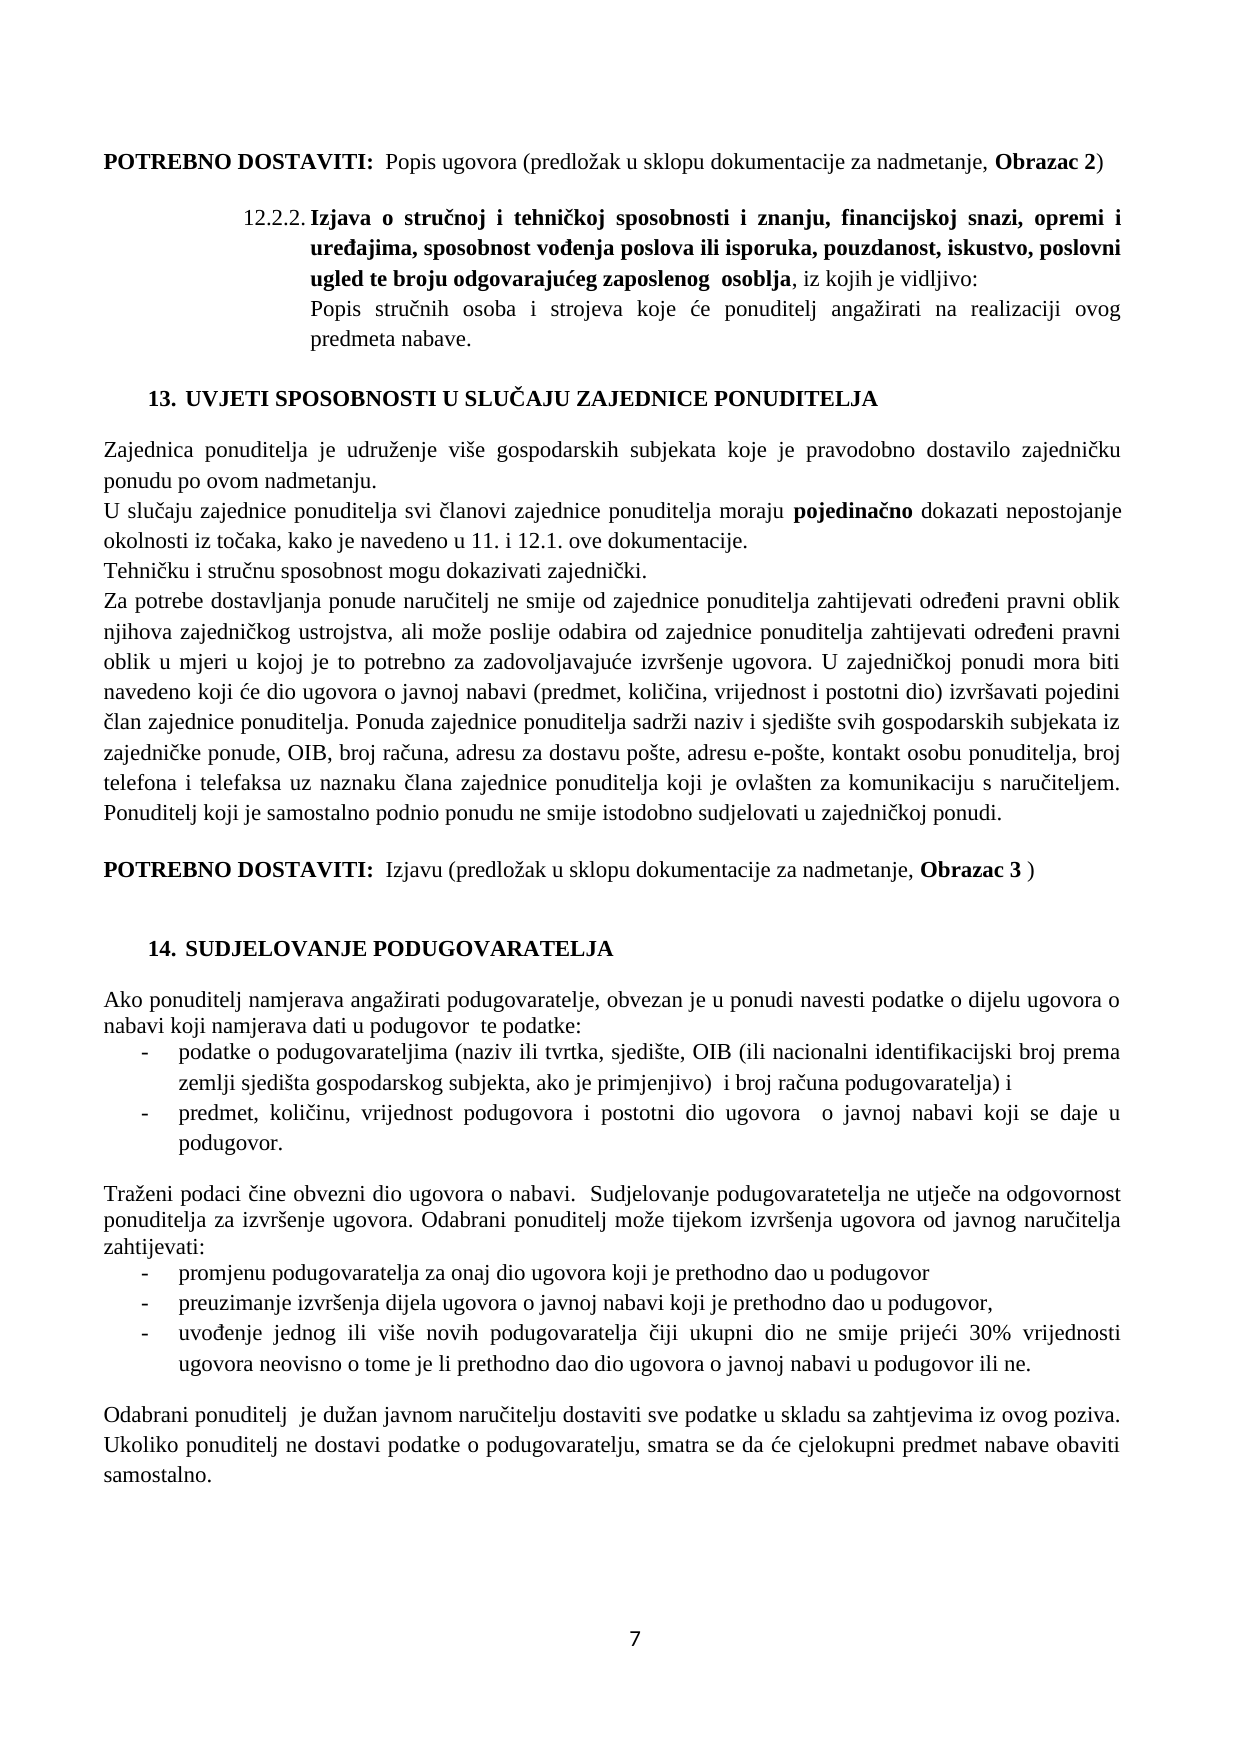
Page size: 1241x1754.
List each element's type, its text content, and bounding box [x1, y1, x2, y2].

text Ako ponuditelj namjerava angažirati podugovaratelje, obvezan je u ponudi navesti podatke o dijelu ugovora o nabavi koji namjerava dati u podugovor te podatke: [103, 986, 1122, 1038]
list uvođenje jednog ili više novih podugovaratelja čiji ukupni dio ne smije prijeći 30% vrijednosti ugovora neovisno o tome je li prethodno dao dio ugovora o javnoj nabavi u podugovor ili ne. [141, 1319, 1122, 1376]
text Zajednica ponuditelja je udruženje više gospodarskih subjekata koje je pravodobno dostavilo zajedničku ponudu po ovom nadmetanju. [103, 437, 1122, 493]
list podatke o podugovarateljima (naziv ili tvrtka, sjedište, OIB (ili nacionalni identifikacijski broj prema zemlji sjedišta gospodarskog subjekta, ako je primjenjivo) i broj računa podugovaratelja) i [141, 1038, 1122, 1095]
list Popis stručnih osoba i strojeva koje će ponuditelj angažirati na realizaciji ovog predmeta nabave. [310, 295, 1122, 351]
text U slučaju zajednice ponuditelja svi članovi zajednice ponuditelja moraju pojedinačno dokazati nepostojanje okolnosti iz točaka, kako je navedeno u 11. i 12.1. ove dokumentacije. [103, 497, 1122, 553]
text POTREBNO DOSTAVITI: Popis ugovora (predložak u sklopu dokumentacije za nadmetanje, Obrazac 2) [103, 148, 1122, 174]
text POTREBNO DOSTAVITI: Izjavu (predložak u sklopu dokumentacije za nadmetanje, Obrazac 3 ) [103, 856, 1122, 882]
list UVJETI SPOSOBNOSTI U SLUČAJU ZAJEDNICE PONUDITELJA [148, 386, 1122, 412]
text Traženi podaci čine obvezni dio ugovora o nabavi. Sudjelovanje podugovaratetelja ne utječe na odgovornost ponuditelja za izvršenje ugovora. Odabrani ponuditelj može tijekom izvršenja ugovora od javnog naručitelja zahtijevati: [103, 1180, 1122, 1259]
list promjenu podugovaratelja za onaj dio ugovora koji je prethodno dao u podugovor [141, 1259, 1122, 1285]
text Za potrebe dostavljanja ponude naručitelj ne smije od zajednice ponuditelja zahtijevati određeni pravni oblik njihova zajedničkog ustrojstva, ali može poslije odabira od zajednice ponuditelja zahtijevati određeni pravni oblik u mjeri u kojoj je to potrebno za zadovoljavajuće izvršenje ugovora. U zajedničkoj ponudi mora biti navedeno koji će dio ugovora o javnoj nabavi (predmet, količina, vrijednost i postotni dio) izvršavati pojedini član zajednice ponuditelja. Ponuda zajednice ponuditelja sadrži naziv i sjedište svih gospodarskih subjekata iz zajedničke ponude, OIB, broj računa, adresu za dostavu pošte, adresu e-pošte, kontakt osobu ponuditelja, broj telefona i telefaksa uz naznaku člana zajednice ponuditelja koji je ovlašten za komunikaciju s naručiteljem. Ponuditelj koji je samostalno podnio ponudu ne smije istodobno sudjelovati u zajedničkoj ponudi. [103, 588, 1122, 825]
text Tehničku i stručnu sposobnost mogu dokazivati zajednički. [103, 557, 1122, 584]
list preuzimanje izvršenja dijela ugovora o javnoj nabavi koji je prethodno dao u podugovor, [141, 1289, 1122, 1316]
list Izjava o stručnoj i tehničkoj sposobnosti i znanju, financijskoj snazi, opremi i uređajima, sposobnost vođenja poslova ili isporuka, pouzdanost, iskustvo, poslovni ugled te broju odgovarajućeg zaposlenog osoblja, iz kojih je vidljivo: [243, 204, 1122, 291]
list SUDJELOVANJE PODUGOVARATELJA [148, 934, 1122, 961]
text Odabrani ponuditelj je dužan javnom naručitelju dostaviti sve podatke u skladu sa zahtjevima iz ovog poziva. Ukoliko ponuditelj ne dostavi podatke o podugovaratelju, smatra se da će cjelokupni predmet nabave obaviti samostalno. [103, 1401, 1122, 1487]
list predmet, količinu, vrijednost podugovora i postotni dio ugovora o javnoj nabavi koji se daje u podugovor. [141, 1099, 1122, 1155]
